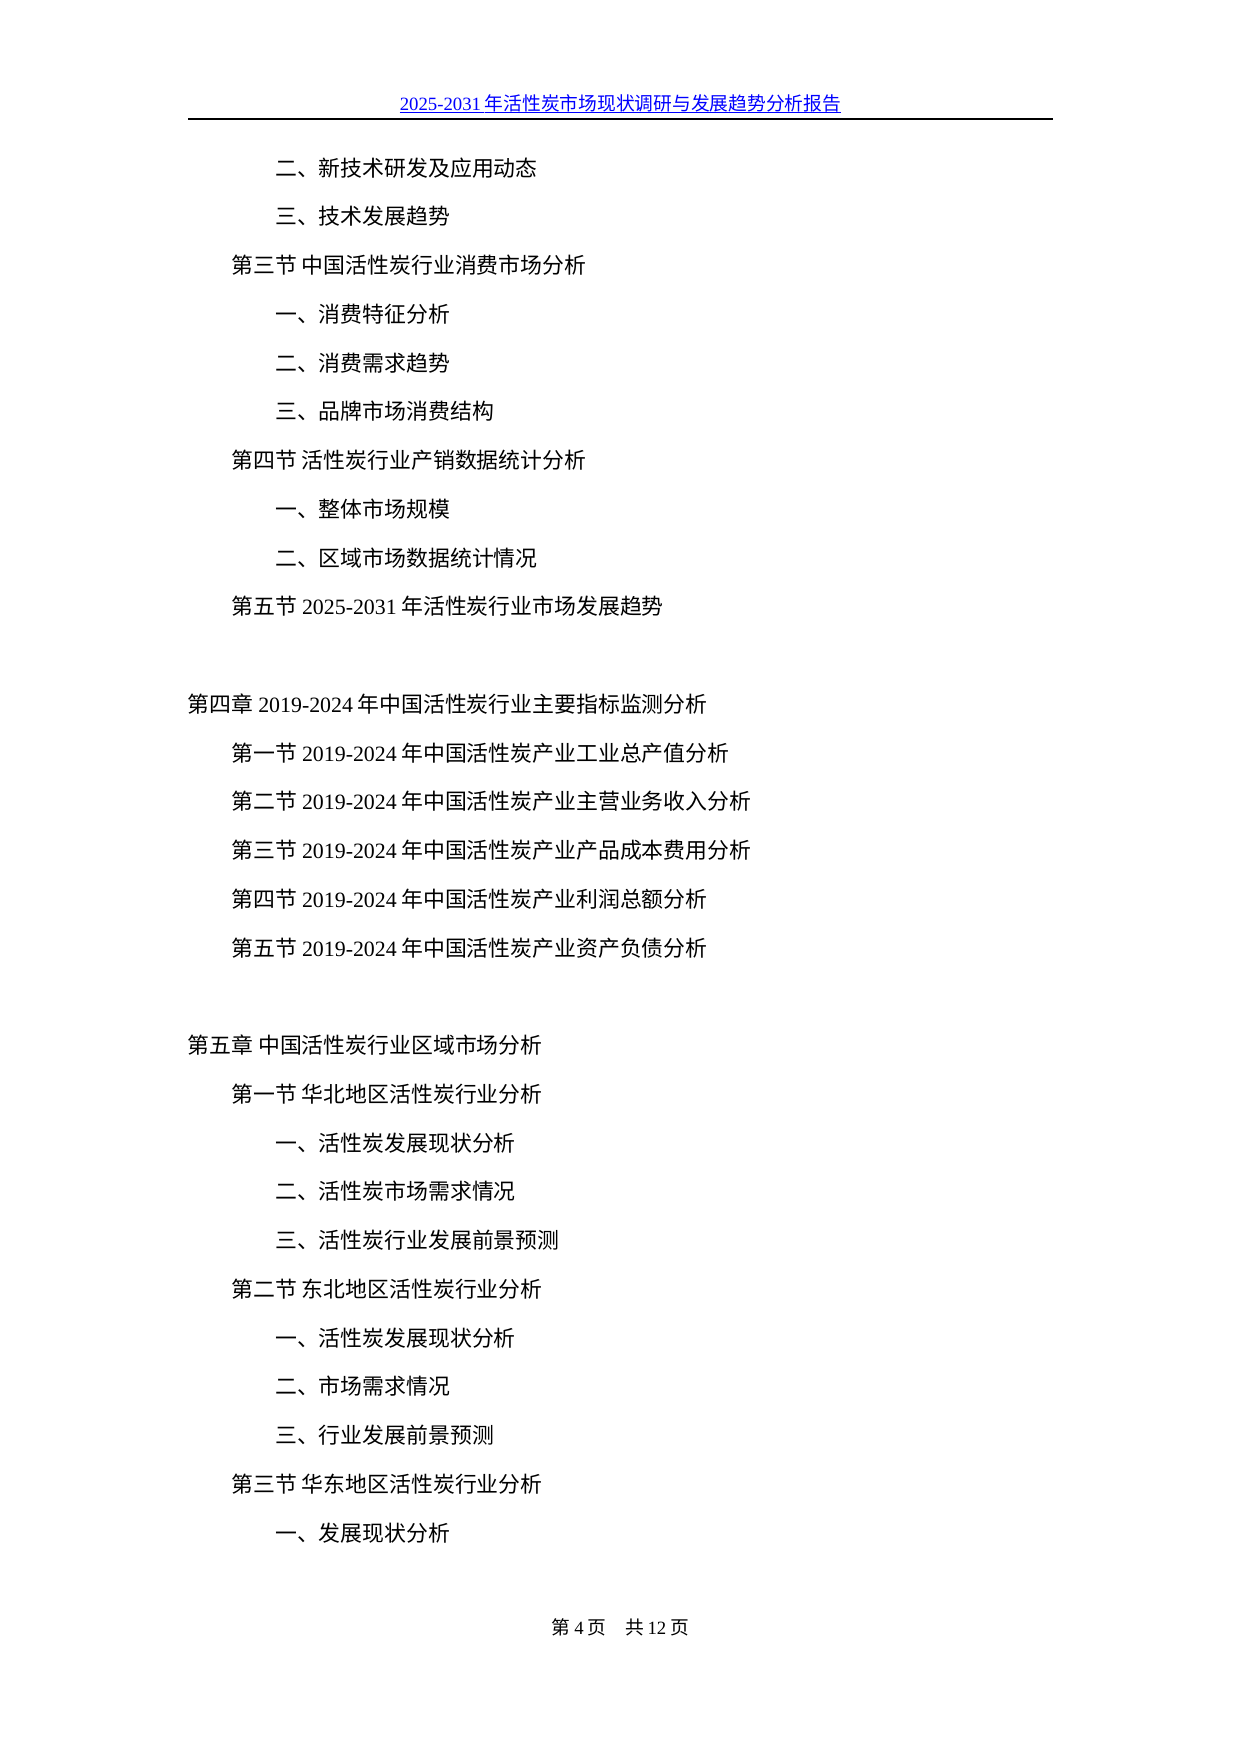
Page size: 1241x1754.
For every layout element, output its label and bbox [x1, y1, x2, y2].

text [187, 150, 1053, 1548]
